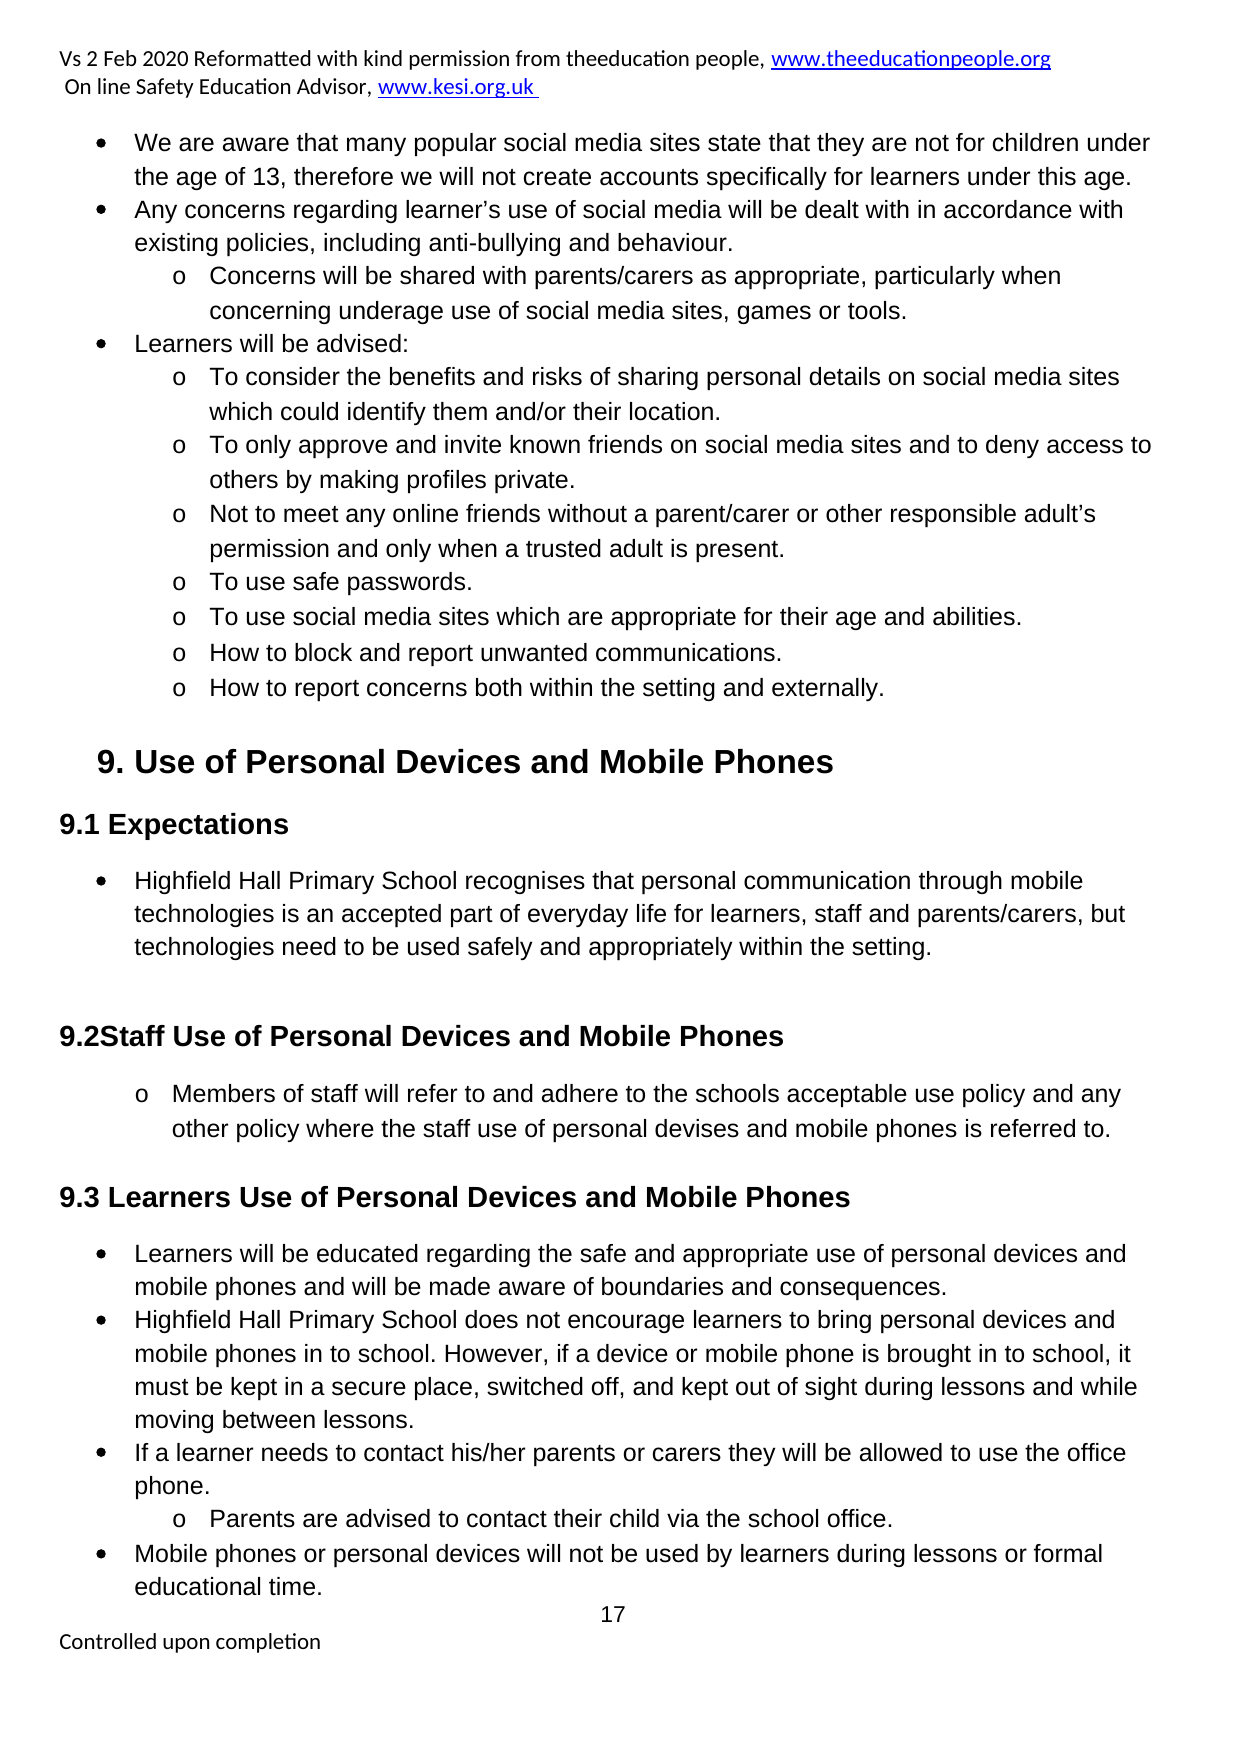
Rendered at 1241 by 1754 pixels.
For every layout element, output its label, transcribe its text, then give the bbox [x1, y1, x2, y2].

list How to block and report unwanted communications. [172, 638, 1167, 669]
list How to report concerns both within the setting and externally. [172, 673, 1167, 704]
list Members of staff will refer to and adhere to the schools acceptable use policy and any other policy where the staff use of personal devises and mobile phones is referred to. [134, 1079, 1167, 1143]
list Any concerns regarding learner’s use of social media will be dealt with in accordance with existing policies, including anti-bullying and behaviour. [97, 194, 1167, 256]
text 9.2Staff Use of Personal Devices and Mobile Phones [59, 1019, 1167, 1053]
list To only approve and invite known friends on social media sites and to deny access to others by making profiles private. [172, 430, 1167, 494]
list Concerns will be shared with parents/carers as appropriate, particularly when concerning underage use of social media sites, games or tools. [172, 261, 1167, 325]
list If a learner needs to contact his/her parents or carers they will be allowed to use the office phone. [97, 1438, 1167, 1499]
list Learners will be educated regarding the safe and appropriate use of personal devices and mobile phones and will be made aware of boundaries and consequences. [97, 1239, 1167, 1301]
list Not to meet any online friends without a parent/carer or other responsible adult’s permission and only when a trusted adult is present. [172, 498, 1167, 562]
text 9.1 Expectations [59, 807, 1167, 840]
list Parents are advised to contact their child via the school office. [172, 1504, 1167, 1535]
list Use of Personal Devices and Mobile Phones [97, 742, 1167, 780]
list Learners will be advised: [97, 329, 1167, 358]
list To use social media sites which are appropriate for their age and abilities. [172, 602, 1167, 633]
list We are aware that many popular social media sites state that they are not for children under the age of 13, therefore we will not create accounts specifically for learners under this age. [97, 128, 1167, 190]
list Highfield Hall Primary School does not encourage learners to bring personal devices and mobile phones in to school. However, if a device or mobile phone is brought in to school, it must be kept in a secure place, switched off, and kept out of sight during lessons and while moving between lessons. [97, 1305, 1167, 1433]
list To use safe passwords. [172, 567, 1167, 598]
text 9.3 Learners Use of Personal Devices and Mobile Phones [59, 1180, 1167, 1213]
list To consider the benefits and risks of sharing personal details on social media sites which could identify them and/or their location. [172, 362, 1167, 426]
list Mobile phones or personal devices will not be used by learners during lessons or formal educational time. [97, 1539, 1167, 1601]
list Highfield Hall Primary School recognises that personal communication through mobile technologies is an accepted part of everyday life for learners, staff and parents/carers, but technologies need to be used safely and appropriately within the setting. [97, 866, 1167, 961]
